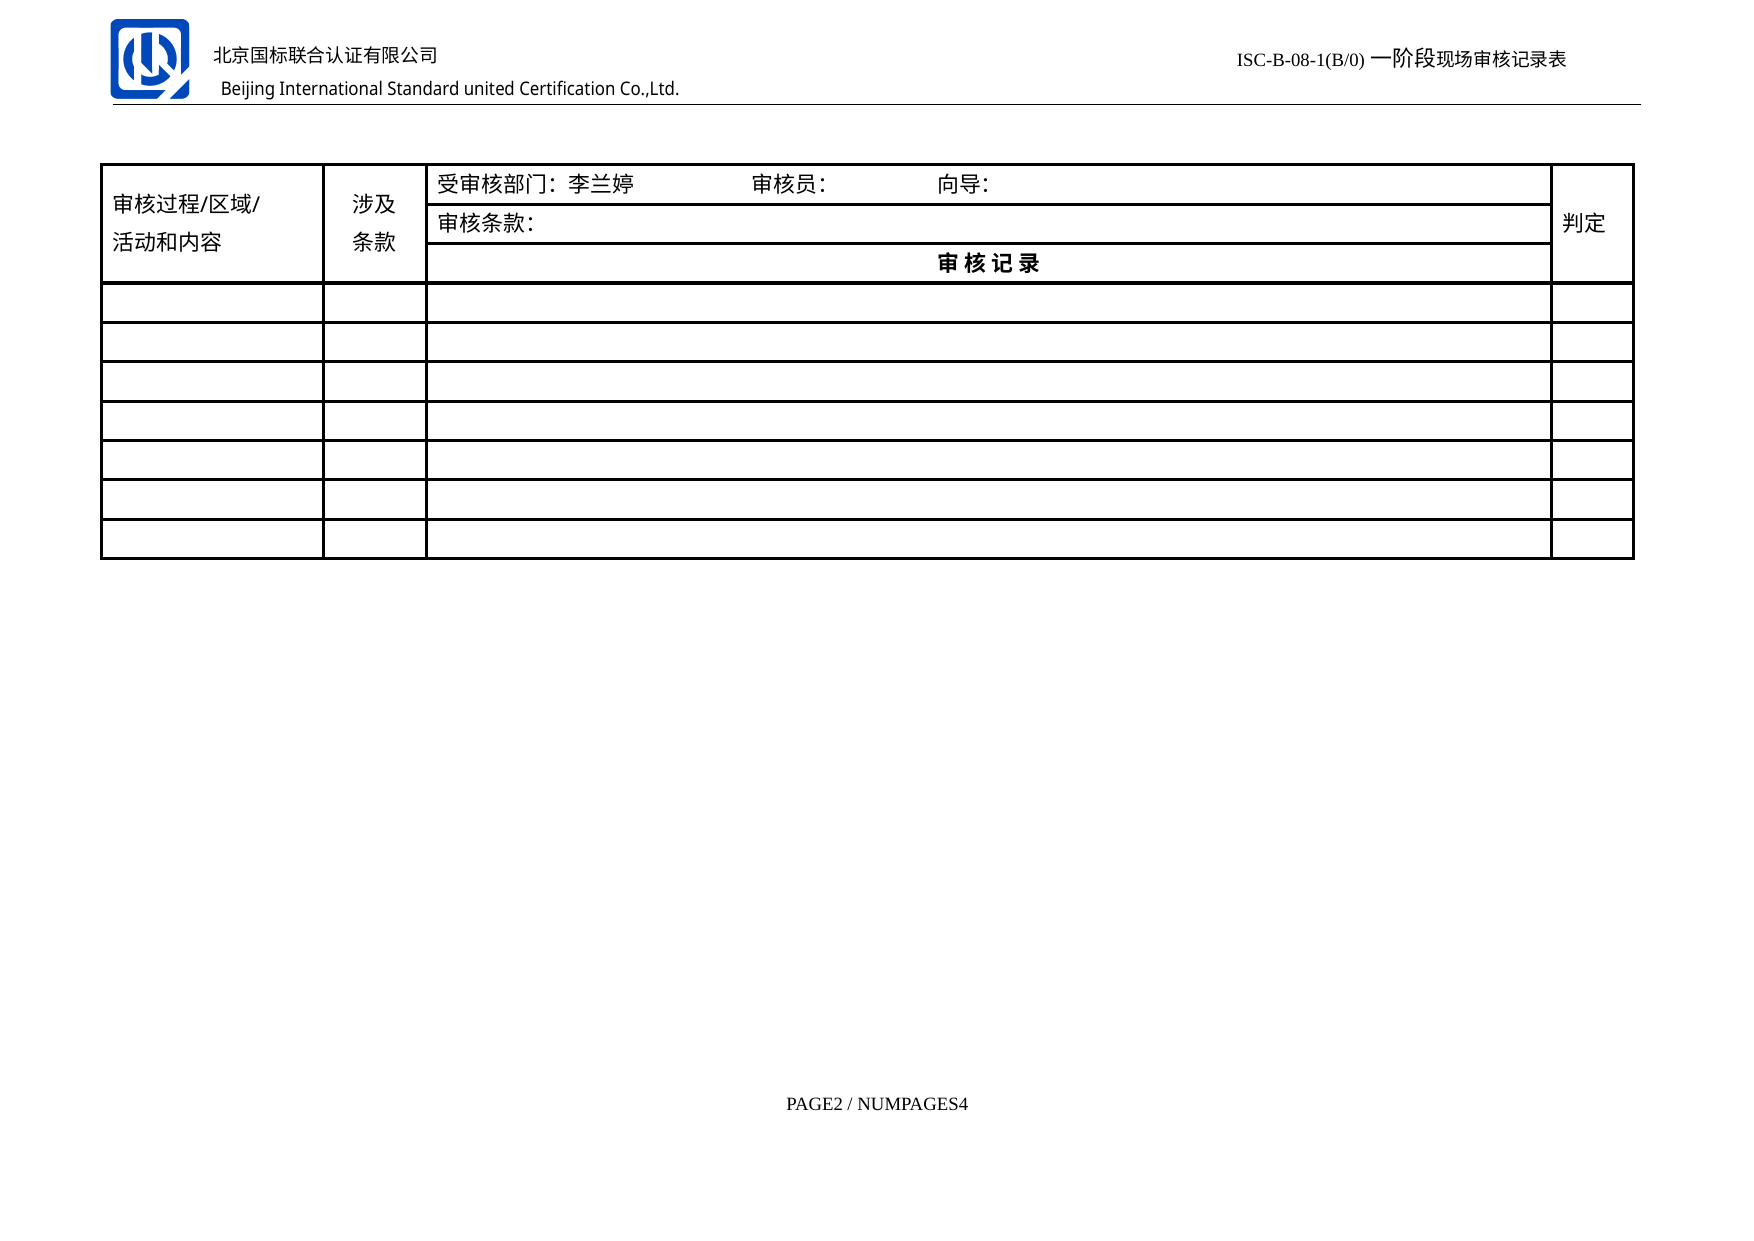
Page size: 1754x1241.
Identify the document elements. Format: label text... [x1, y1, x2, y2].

table_cell [428, 403, 1550, 439]
table_cell [428, 521, 1550, 557]
table_cell [325, 363, 425, 399]
table_header 受审核部门：李兰婷 审核员： 向导： [428, 166, 1550, 203]
table_cell [1553, 481, 1632, 518]
table_cell [325, 403, 425, 439]
table_cell [428, 285, 1550, 321]
table_cell [428, 363, 1550, 399]
table_header 判定 [1553, 166, 1632, 281]
table_header 涉及 条款 [325, 166, 425, 281]
table_cell [103, 442, 322, 478]
table_cell [103, 481, 322, 518]
table_cell [428, 481, 1550, 518]
table_cell 审核条款： [428, 206, 1550, 242]
picture [110, 19, 190, 99]
table_cell [1553, 521, 1632, 557]
table_cell [1553, 403, 1632, 439]
table_cell [103, 285, 322, 321]
table_cell [428, 442, 1550, 478]
table_cell [1553, 442, 1632, 478]
table_cell [1553, 324, 1632, 360]
table_header 审核过程/区域/ 活动和内容 [103, 166, 322, 281]
table_cell [325, 481, 425, 518]
table_cell [325, 442, 425, 478]
table_cell [428, 324, 1550, 360]
table_cell 审 核 记 录 [428, 245, 1550, 281]
table_cell [103, 363, 322, 399]
table_cell [1553, 363, 1632, 399]
table_cell [103, 324, 322, 360]
table_cell [325, 521, 425, 557]
table_cell [325, 285, 425, 321]
table_cell [325, 324, 425, 360]
table_cell [103, 403, 322, 439]
table_cell [1553, 285, 1632, 321]
table_cell [103, 521, 322, 557]
